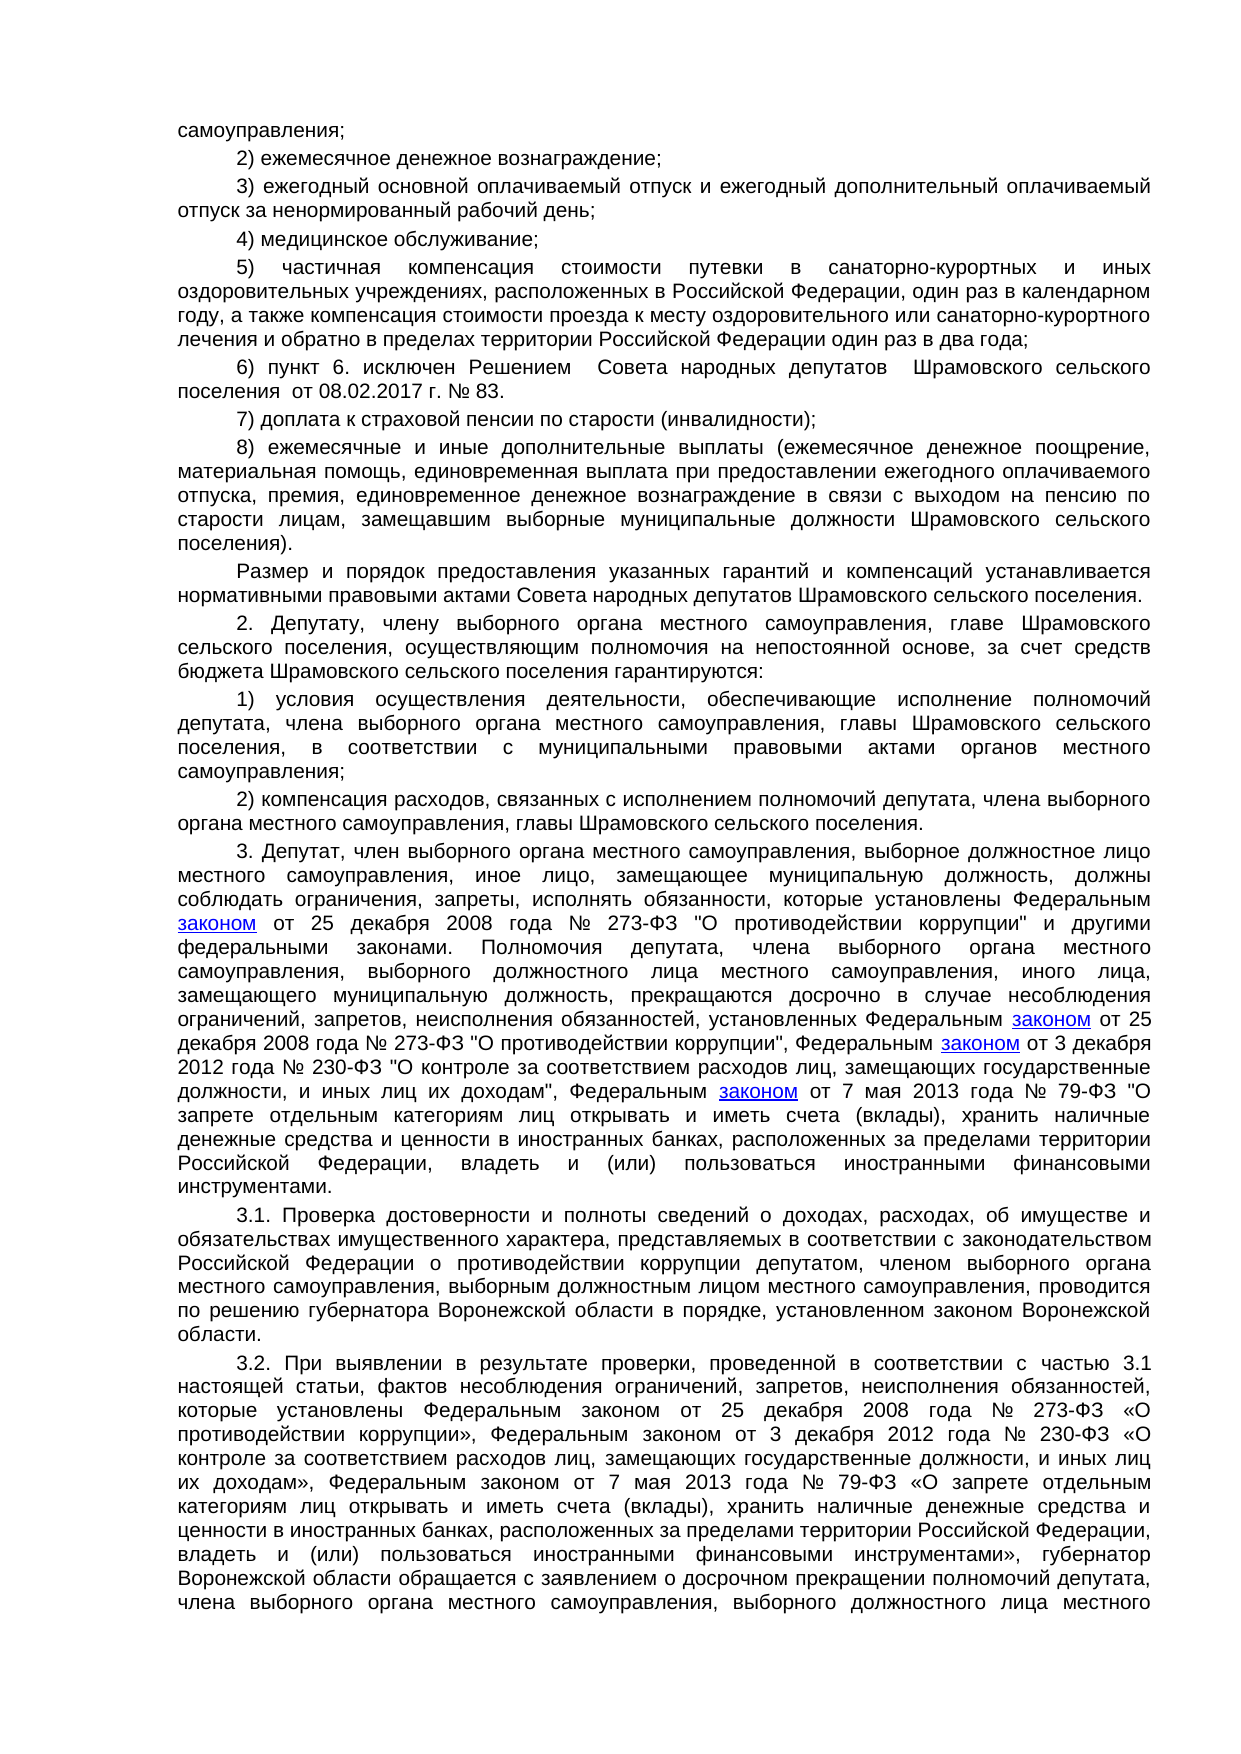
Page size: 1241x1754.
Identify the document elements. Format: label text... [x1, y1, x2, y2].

text 6) пункт 6. исключен Решением Совета народных депутатов Шрамовского сельского поселения от 08.02.2017 г. № 83. [177, 354, 1152, 402]
text 2) ежемесячное денежное вознаграждение; [177, 146, 1152, 170]
text 3) ежегодный основной оплачиваемый отпуск и ежегодный дополнительный оплачиваемый отпуск за ненормированный рабочий день; [177, 174, 1152, 222]
text 8) ежемесячные и иные дополнительные выплаты (ежемесячное денежное поощрение, материальная помощь, единовременная выплата при предоставлении ежегодного оплачиваемого отпуска, премия, единовременное денежное вознаграждение в связи с выходом на пенсию по старости лицам, замещавшим выборные муниципальные должности Шрамовского сельского поселения). [177, 435, 1152, 554]
text 1) условия осуществления деятельности, обеспечивающие исполнение полномочий депутата, члена выборного органа местного самоуправления, главы Шрамовского сельского поселения, в соответствии с муниципальными правовыми актами органов местного самоуправления; [177, 687, 1152, 783]
text 3. Депутат, член выборного органа местного самоуправления, выборное должностное лицо местного самоуправления, иное лицо, замещающее муниципальную должность, должны соблюдать ограничения, запреты, исполнять обязанности, которые установлены Федеральным законом от 25 декабря 2008 года № 273-ФЗ "О противодействии коррупции" и другими федеральными законами. Полномочия депутата, члена выборного органа местного самоуправления, выборного должностного лица местного самоуправления, иного лица, замещающего муниципальную должность, прекращаются досрочно в случае несоблюдения ограничений, запретов, неисполнения обязанностей, установленных Федеральным законом от 25 декабря 2008 года № 273-ФЗ "О противодействии коррупции", Федеральным законом от 3 декабря 2012 года № 230-ФЗ "О контроле за соответствием расходов лиц, замещающих государственные должности, и иных лиц их доходам", Федеральным законом от 7 мая 2013 года № 79-ФЗ "О запрете отдельным категориям лиц открывать и иметь счета (вклады), хранить наличные денежные средства и ценности в иностранных банках, расположенных за пределами территории Российской Федерации, владеть и (или) пользоваться иностранными финансовыми инструментами. [177, 839, 1152, 1198]
text 2) компенсация расходов, связанных с исполнением полномочий депутата, члена выборного органа местного самоуправления, главы Шрамовского сельского поселения. [177, 787, 1152, 835]
text Размер и порядок предоставления указанных гарантий и компенсаций устанавливается нормативными правовыми актами Совета народных депутатов Шрамовского сельского поселения. [177, 559, 1152, 607]
text 2. Депутату, члену выборного органа местного самоуправления, главе Шрамовского сельского поселения, осуществляющим полномочия на непостоянной основе, за счет средств бюджета Шрамовского сельского поселения гарантируются: [177, 611, 1152, 683]
text 5) частичная компенсация стоимости путевки в санаторно-курортных и иных оздоровительных учреждениях, расположенных в Российской Федерации, один раз в календарном году, а также компенсация стоимости проезда к месту оздоровительного или санаторно-курортного лечения и обратно в пределах территории Российской Федерации один раз в два года; [177, 254, 1152, 350]
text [177, 1350, 1152, 1614]
text 4) медицинское обслуживание; [177, 226, 1152, 250]
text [177, 118, 1152, 142]
text 3.1. Проверка достоверности и полноты сведений о доходах, расходах, об имуществе и обязательствах имущественного характера, представляемых в соответствии с законодательством Российской Федерации о противодействии коррупции депутатом, членом выборного органа местного самоуправления, выборным должностным лицом местного самоуправления, проводится по решению губернатора Воронежской области в порядке, установленном законом Воронежской области. [177, 1202, 1152, 1346]
text 7) доплата к страховой пенсии по старости (инвалидности); [177, 407, 1152, 431]
